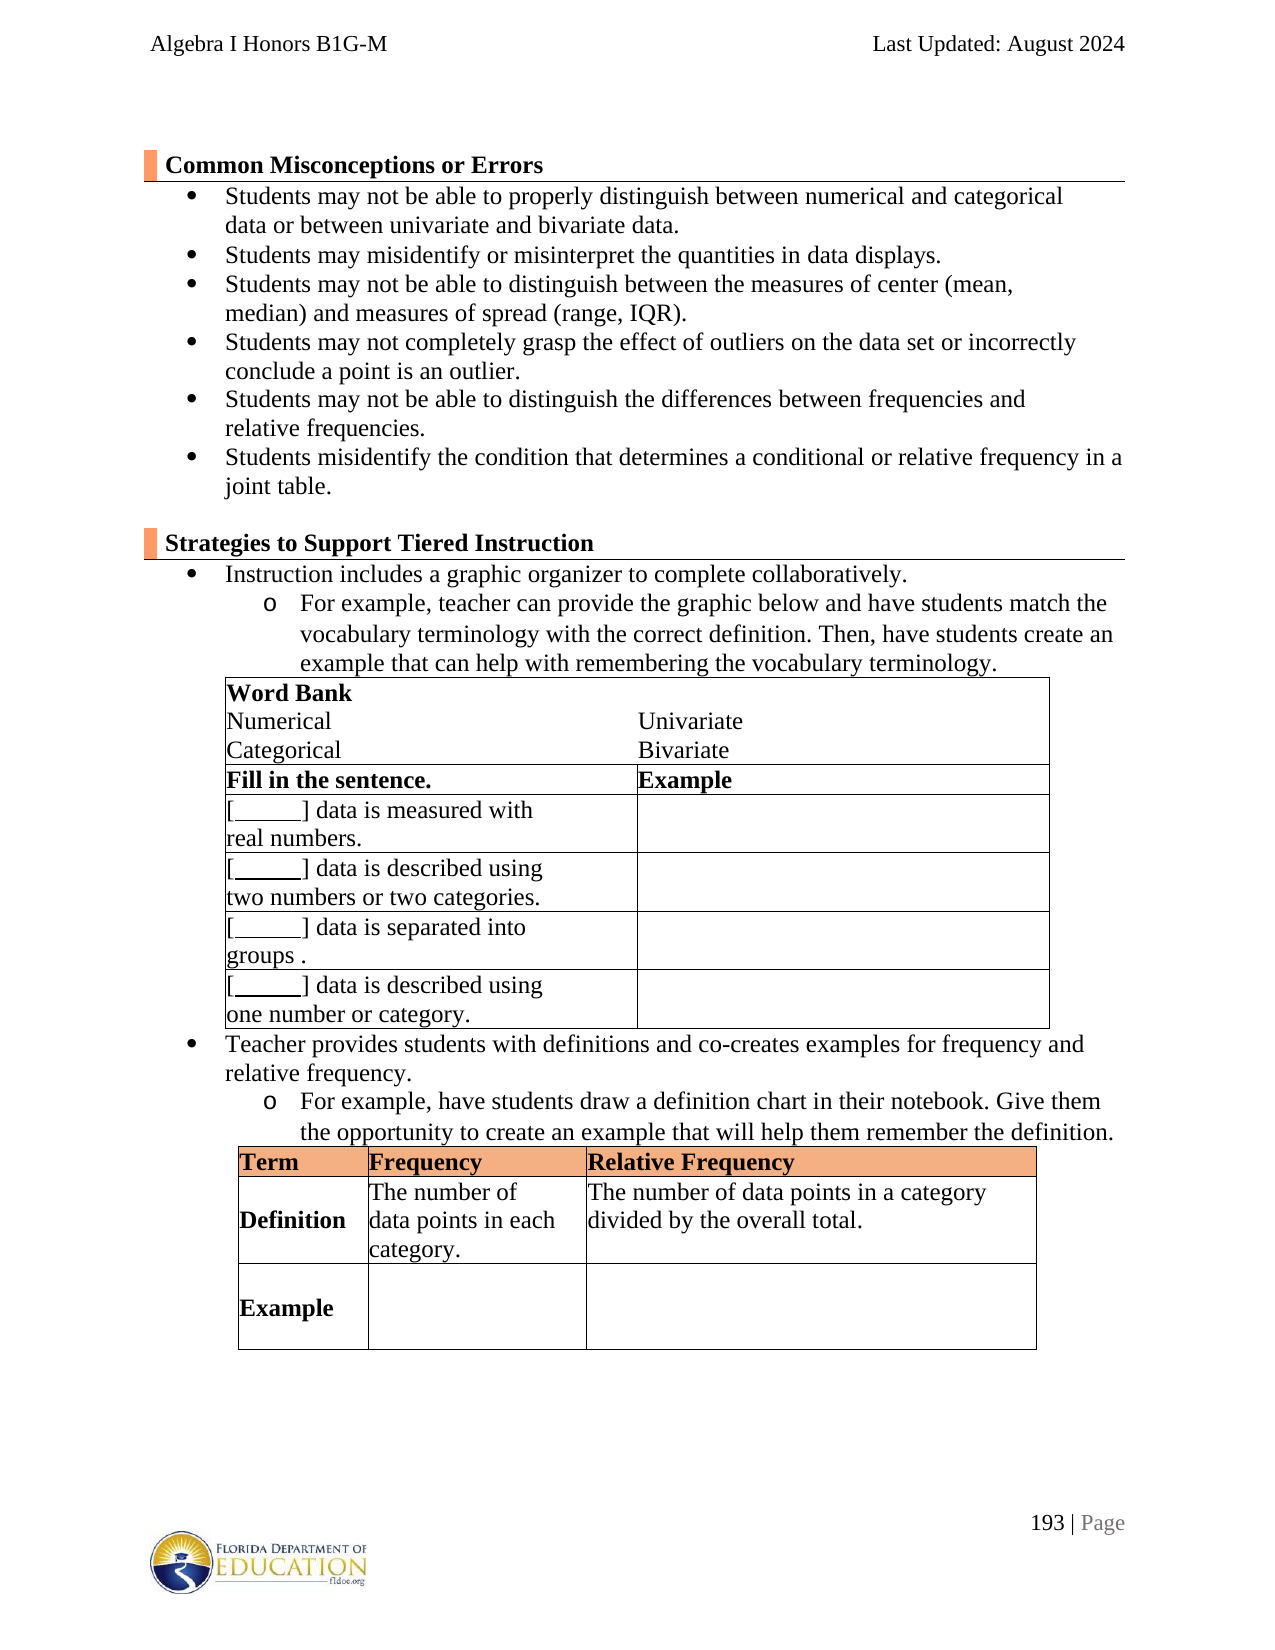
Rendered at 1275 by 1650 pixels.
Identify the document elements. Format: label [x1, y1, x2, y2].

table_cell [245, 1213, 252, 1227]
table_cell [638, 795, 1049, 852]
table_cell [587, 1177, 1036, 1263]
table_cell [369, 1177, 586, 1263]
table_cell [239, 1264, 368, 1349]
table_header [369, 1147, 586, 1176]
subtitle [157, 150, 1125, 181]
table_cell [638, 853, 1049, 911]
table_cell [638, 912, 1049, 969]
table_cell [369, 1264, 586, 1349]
picture [150, 1531, 367, 1594]
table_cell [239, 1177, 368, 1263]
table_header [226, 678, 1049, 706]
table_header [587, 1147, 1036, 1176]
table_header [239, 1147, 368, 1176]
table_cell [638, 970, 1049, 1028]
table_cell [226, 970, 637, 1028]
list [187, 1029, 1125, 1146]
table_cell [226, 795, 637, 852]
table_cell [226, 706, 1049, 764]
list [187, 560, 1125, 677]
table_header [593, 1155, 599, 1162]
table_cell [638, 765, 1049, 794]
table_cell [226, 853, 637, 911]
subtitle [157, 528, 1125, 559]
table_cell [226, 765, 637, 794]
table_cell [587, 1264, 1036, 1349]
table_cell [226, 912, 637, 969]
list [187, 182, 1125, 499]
